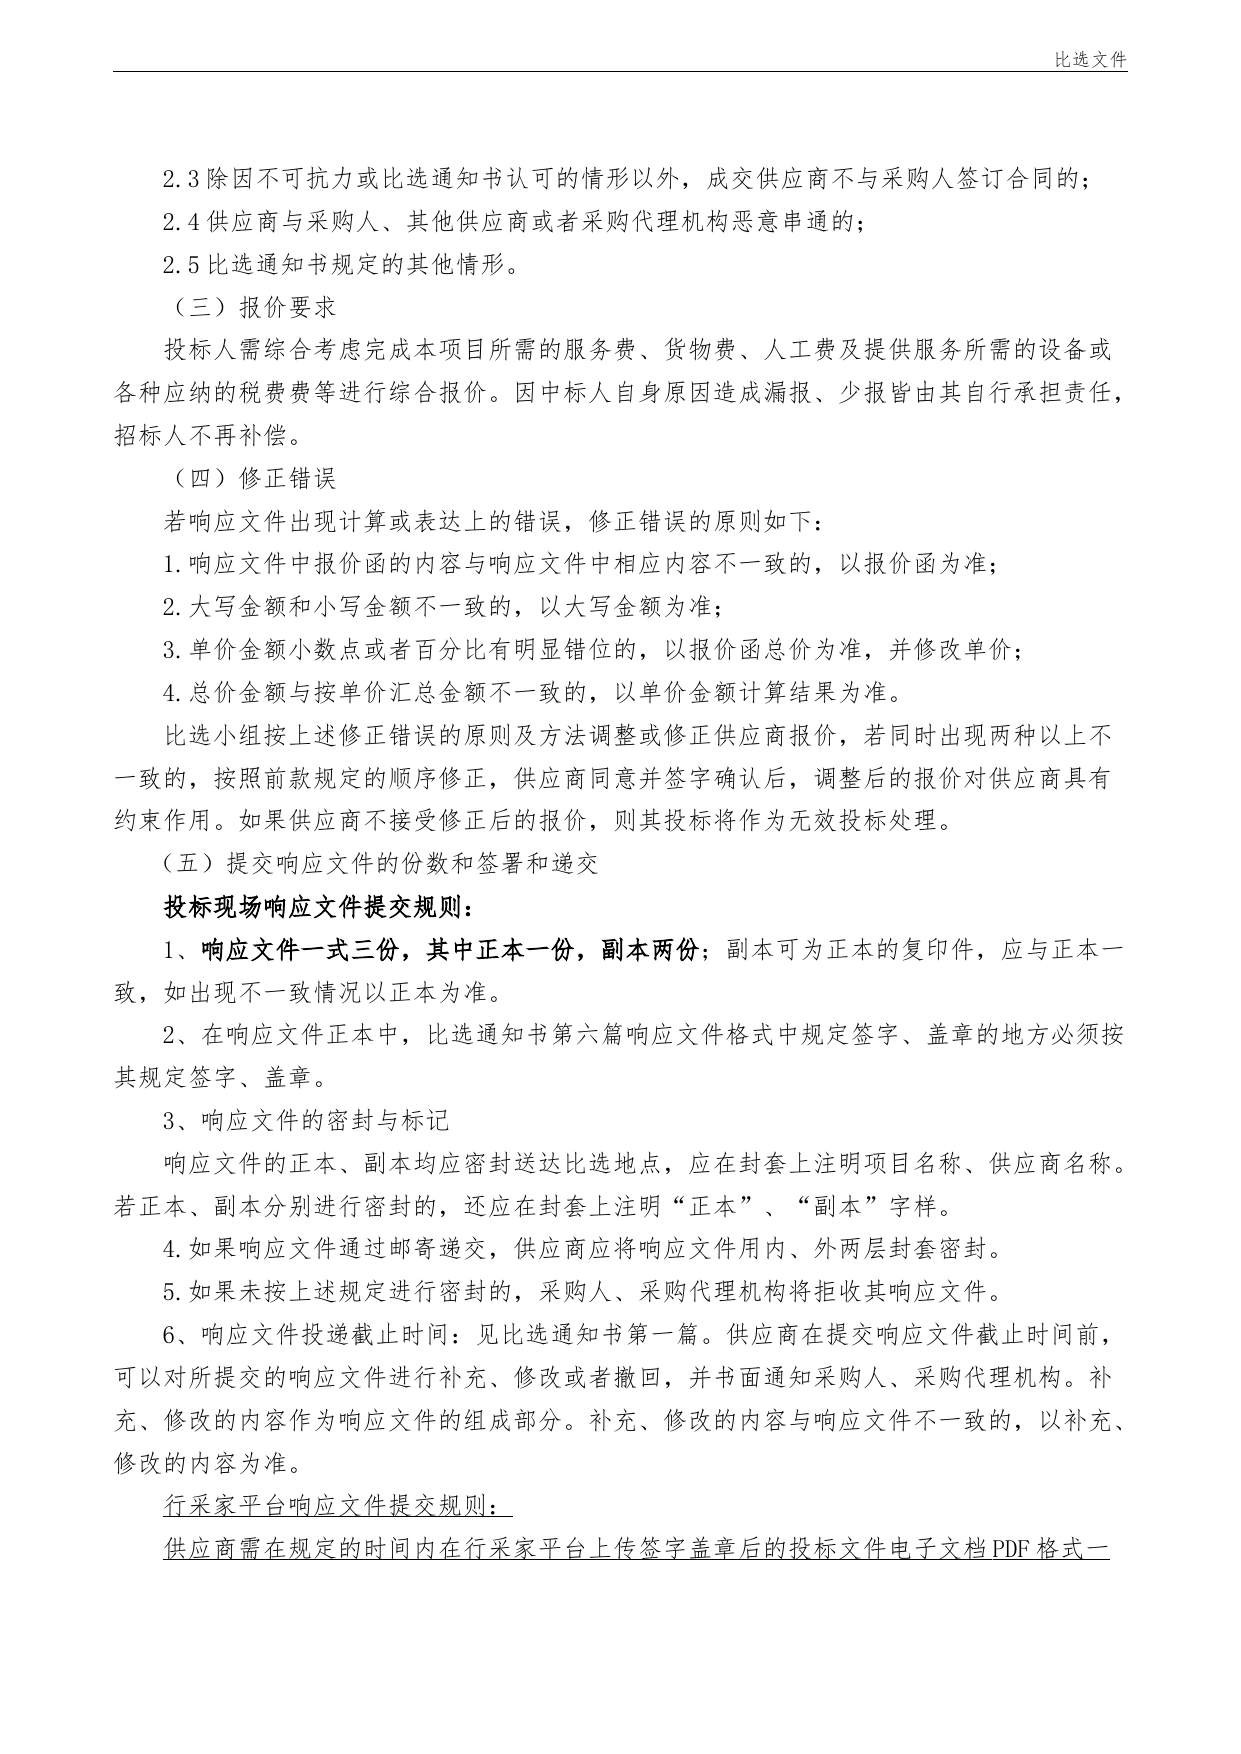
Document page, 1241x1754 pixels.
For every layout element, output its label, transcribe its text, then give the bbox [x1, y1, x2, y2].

text （三）报价要求 [162, 291, 1128, 319]
text （四）修正错误 [112, 462, 1128, 491]
text 1.响应文件中报价函的内容与响应文件中相应内容不一致的，以报价函为准； [112, 548, 1128, 576]
text 行采家平台响应文件提交规则： [112, 1490, 1128, 1518]
text 响应文件的正本、副本均应密封送达比选地点，应在封套上注明项目名称、供应商名称。若正本、副本分别进行密封的，还应在封套上注明“正本”、“副本”字样。 [112, 1147, 1128, 1219]
text 3、响应文件的密封与标记 [112, 1104, 1128, 1133]
text 3.单价金额小数点或者百分比有明显错位的，以报价函总价为准，并修改单价； [112, 633, 1128, 662]
text 5.如果未按上述规定进行密封的，采购人、采购代理机构将拒收其响应文件。 [112, 1276, 1128, 1304]
text 投标现场响应文件提交规则： [112, 890, 1128, 919]
text 2.大写金额和小写金额不一致的，以大写金额为准； [112, 591, 1128, 619]
text 1、响应文件一式三份，其中正本一份，副本两份；副本可为正本的复印件，应与正本一致，如出现不一致情况以正本为准。 [112, 933, 1128, 1004]
text 2.3除因不可抗力或比选通知书认可的情形以外，成交供应商不与采购人签订合同的； [162, 163, 1128, 191]
text 6、响应文件投递截止时间：见比选通知书第一篇。供应商在提交响应文件截止时间前，可以对所提交的响应文件进行补充、修改或者撤回，并书面通知采购人、采购代理机构。补充、修改的内容作为响应文件的组成部分。补充、修改的内容与响应文件不一致的，以补充、修改的内容为准。 [112, 1318, 1128, 1476]
text 比选小组按上述修正错误的原则及方法调整或修正供应商报价，若同时出现两种以上不一致的，按照前款规定的顺序修正，供应商同意并签字确认后，调整后的报价对供应商具有约束作用。如果供应商不接受修正后的报价，则其投标将作为无效投标处理。 [112, 719, 1128, 833]
text 4.如果响应文件通过邮寄递交，供应商应将响应文件用内、外两层封套密封。 [112, 1233, 1128, 1261]
text 若响应文件出现计算或表达上的错误，修正错误的原则如下： [112, 505, 1128, 534]
text 投标人需综合考虑完成本项目所需的服务费、货物费、人工费及提供服务所需的设备或各种应纳的税费费等进行综合报价。因中标人自身原因造成漏报、少报皆由其自行承担责任，招标人不再补偿。 [112, 334, 1128, 448]
list 提交响应文件的份数和签署和递交 [112, 848, 1128, 876]
text 4.总价金额与按单价汇总金额不一致的，以单价金额计算结果为准。 [112, 676, 1128, 705]
text 2、在响应文件正本中，比选通知书第六篇响应文件格式中规定签字、盖章的地方必须按其规定签字、盖章。 [112, 1019, 1128, 1090]
text 2.5比选通知书规定的其他情形。 [162, 248, 1128, 277]
text 2.4供应商与采购人、其他供应商或者采购代理机构恶意串通的； [162, 205, 1128, 234]
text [112, 1533, 1128, 1561]
